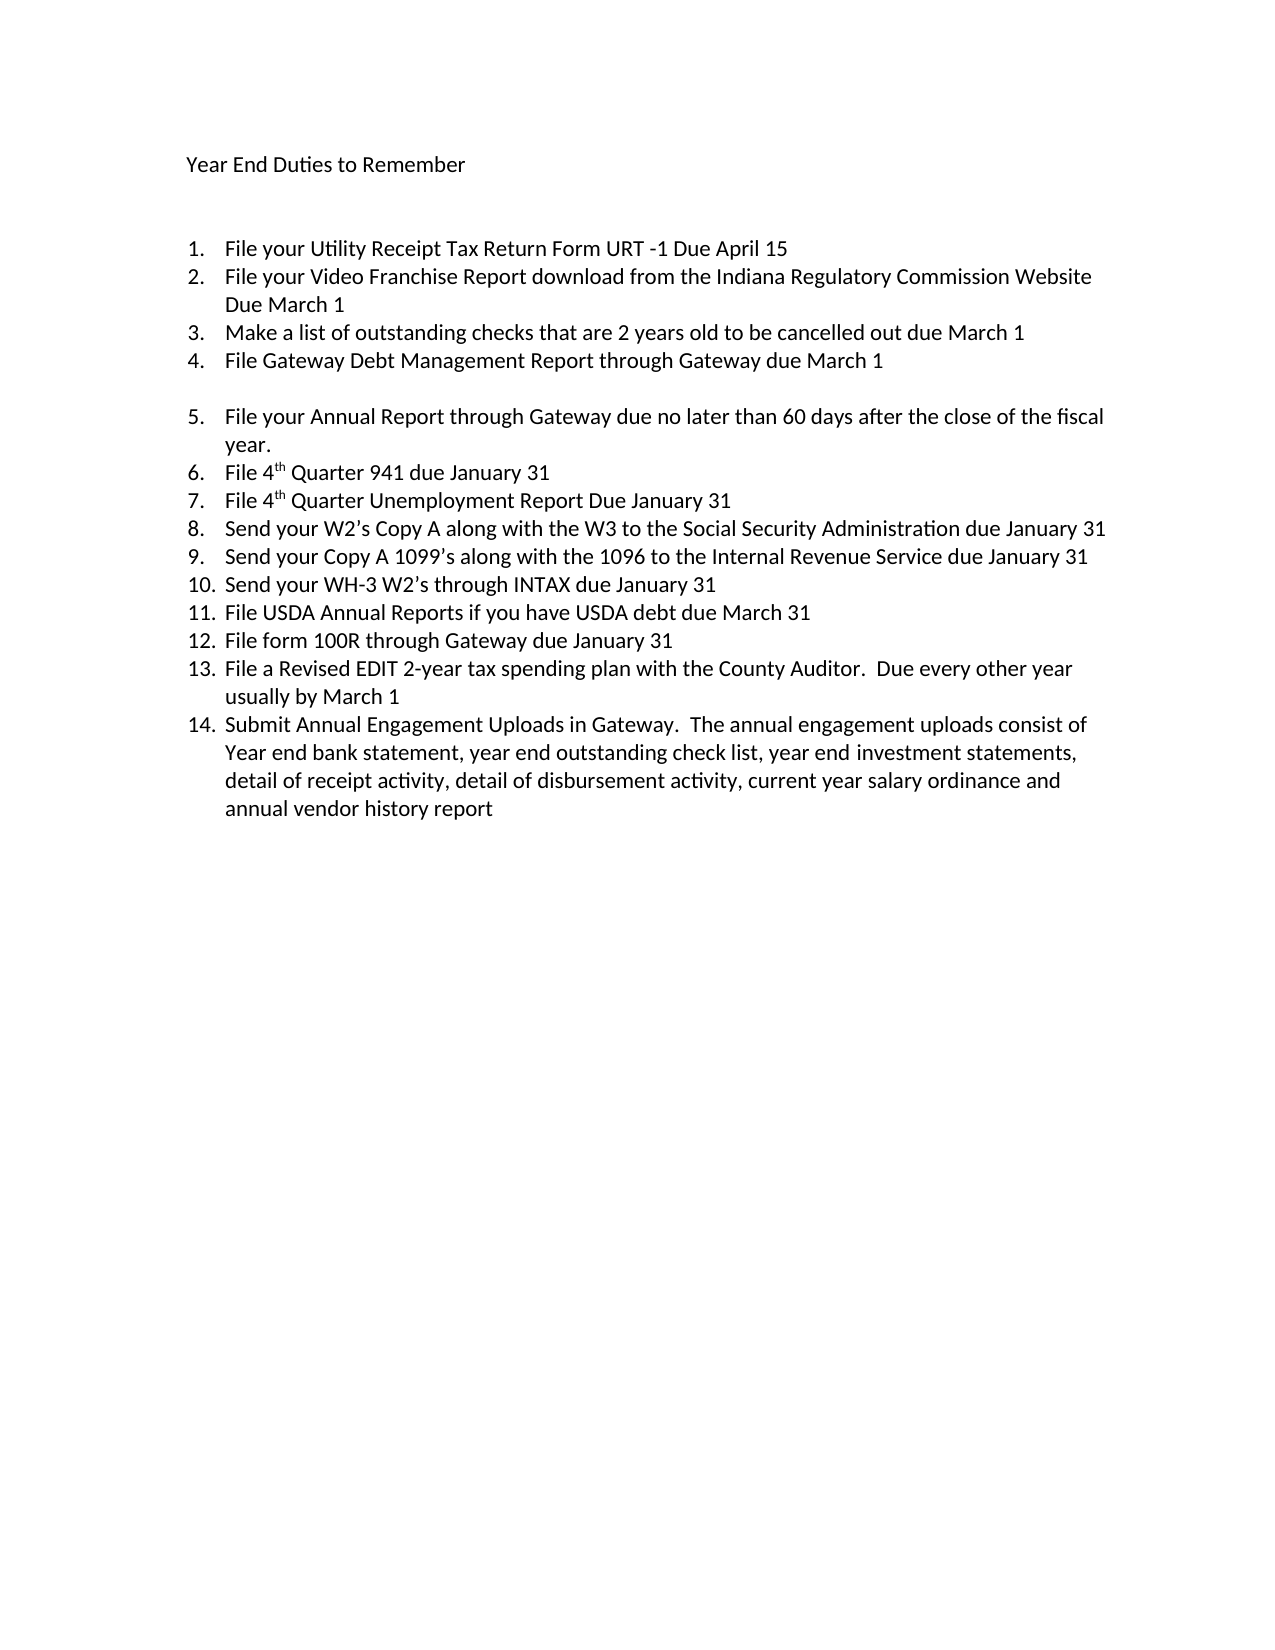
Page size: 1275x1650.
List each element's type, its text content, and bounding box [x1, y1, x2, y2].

list File 4th Quarter Unemployment Report Due January 31 [187, 486, 1125, 514]
list File Gateway Debt Management Report through Gateway due March 1 [187, 346, 1125, 374]
text Year End Duties to Remember [150, 150, 1125, 178]
list File a Revised EDIT 2-year tax spending plan with the County Auditor. Due every other year usually by March 1 [187, 654, 1125, 710]
list File 4th Quarter 941 due January 31 [187, 458, 1125, 486]
list File USDA Annual Reports if you have USDA debt due March 31 [187, 598, 1125, 626]
list Make a list of outstanding checks that are 2 years old to be cancelled out due March 1 [187, 318, 1125, 346]
list Send your W2’s Copy A along with the W3 to the Social Security Administration due January 31 [187, 514, 1125, 542]
list Send your WH-3 W2’s through INTAX due January 31 [187, 570, 1125, 598]
list File your Utility Receipt Tax Return Form URT -1 Due April 15 [187, 234, 1125, 262]
list Send your Copy A 1099’s along with the 1096 to the Internal Revenue Service due January 31 [187, 542, 1125, 570]
list Submit Annual Engagement Uploads in Gateway. The annual engagement uploads consist of Year end bank statement, year end outstanding check list, year end investment statements, detail of receipt activity, detail of disbursement activity, current year salary ordinance and annual vendor history report [187, 710, 1125, 822]
list File form 100R through Gateway due January 31 [187, 626, 1125, 654]
list File your Annual Report through Gateway due no later than 60 days after the close of the fiscal year. [187, 402, 1125, 458]
list File your Video Franchise Report download from the Indiana Regulatory Commission Website Due March 1 [187, 262, 1125, 318]
